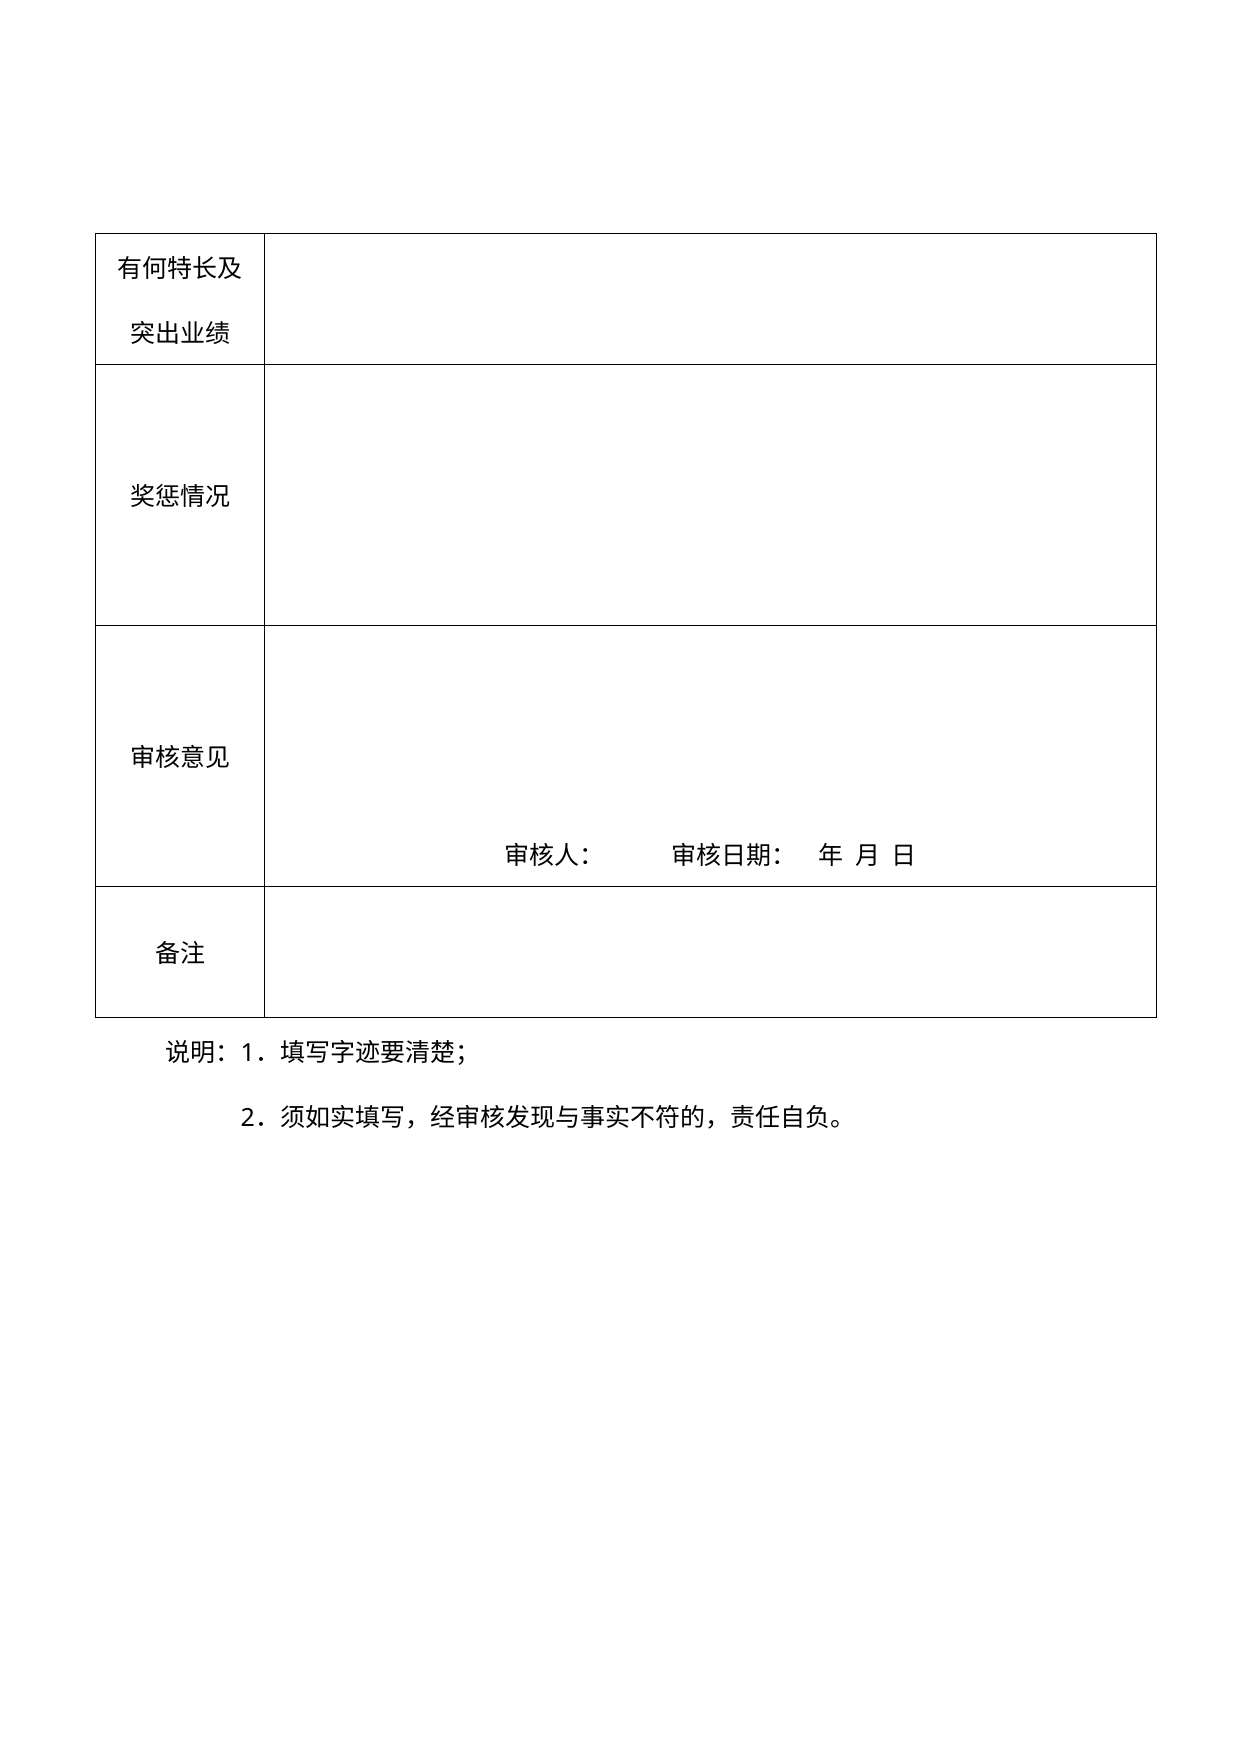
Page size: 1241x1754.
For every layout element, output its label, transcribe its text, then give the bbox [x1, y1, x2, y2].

table_cell 审核意见 [96, 626, 264, 886]
text 2．须如实填写，经审核发现与事实不符的，责任自负。 [165, 1083, 1087, 1148]
text 说明：1．填写字迹要清楚； [165, 1018, 1087, 1083]
table_cell [265, 365, 1156, 625]
table_cell 备注 [96, 887, 264, 1017]
table_cell [265, 887, 1156, 1017]
table_cell 奖惩情况 [96, 365, 264, 625]
table_cell [265, 234, 1156, 364]
table_cell 有何特长及突出业绩 [96, 234, 264, 364]
table_cell 审核人： 审核日期： 年 月 日 [265, 626, 1156, 886]
